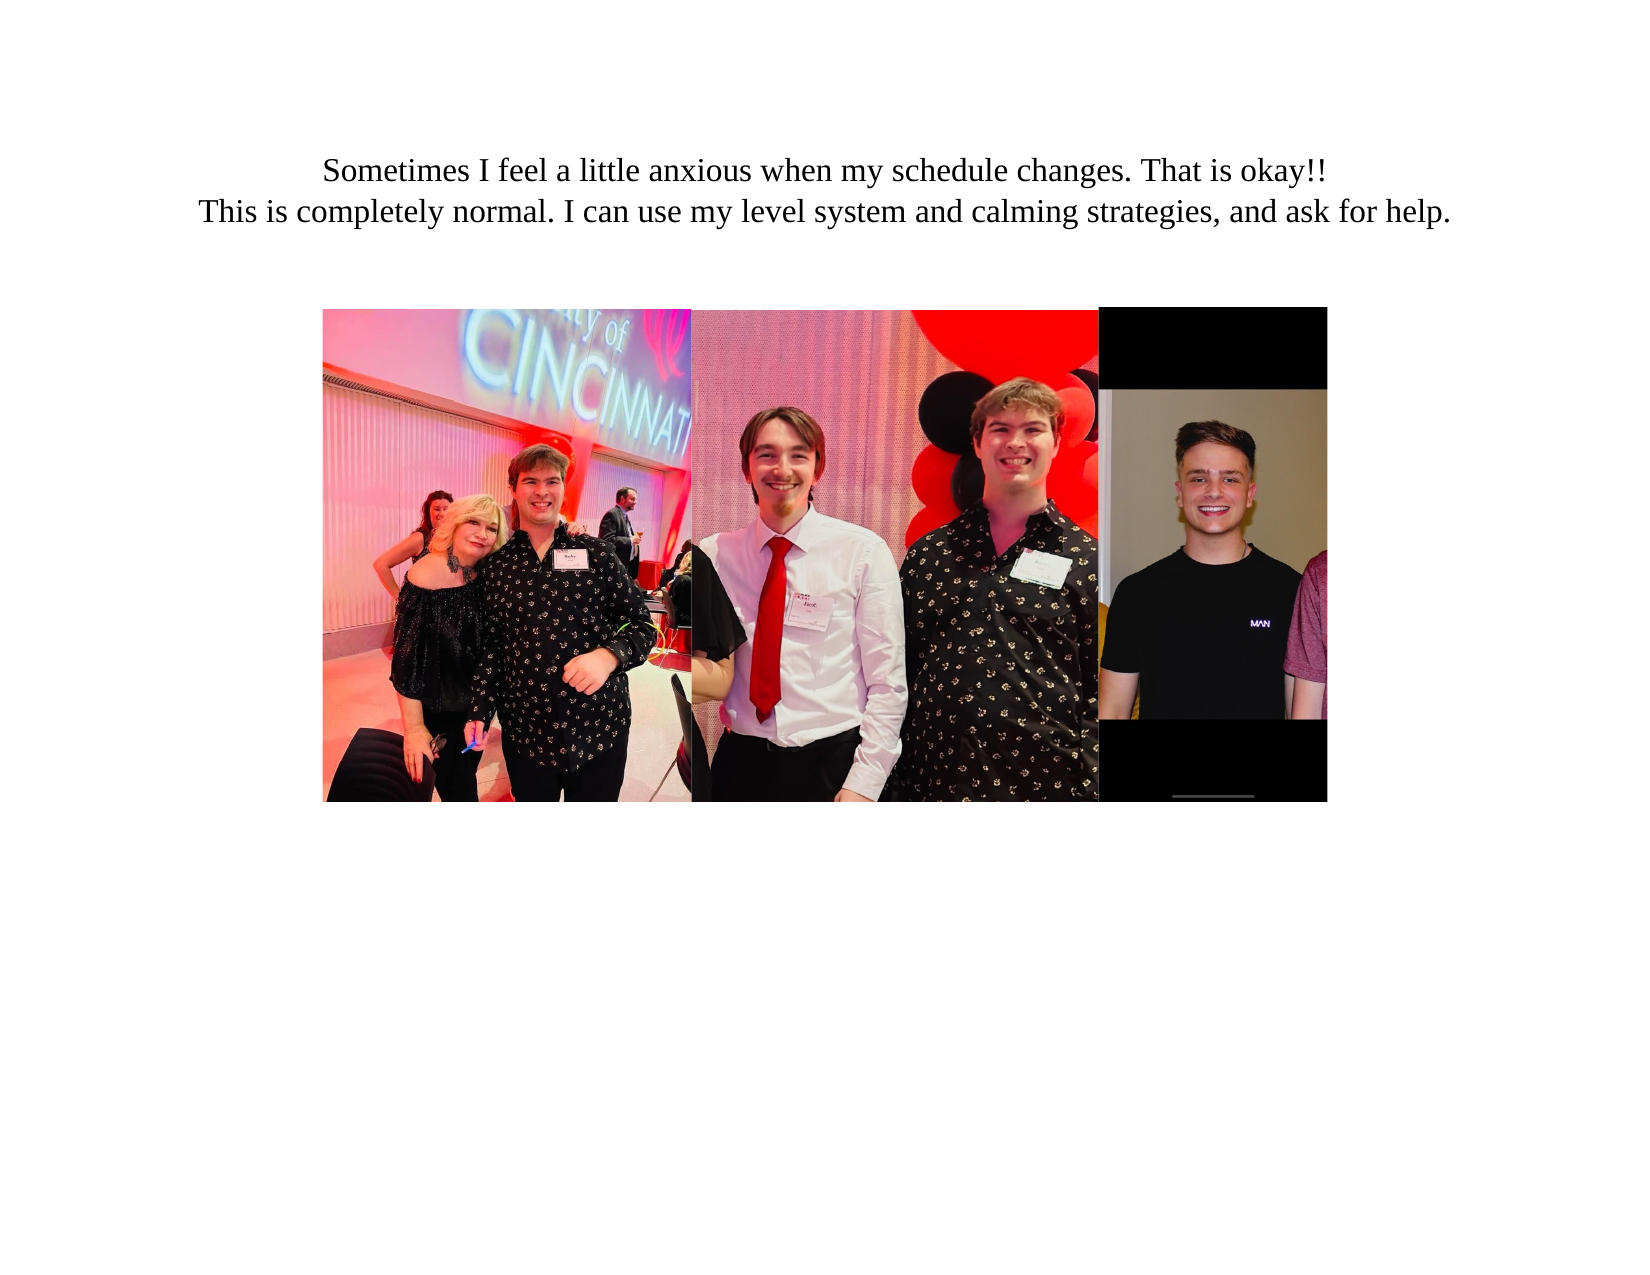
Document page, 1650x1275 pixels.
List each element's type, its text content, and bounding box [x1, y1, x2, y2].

text This is completely normal. I can use my level system and calming strategies, and ask for help. [150, 191, 1500, 230]
picture [322, 307, 1328, 802]
text Sometimes I feel a little anxious when my schedule changes. That is okay!! [150, 150, 1500, 188]
